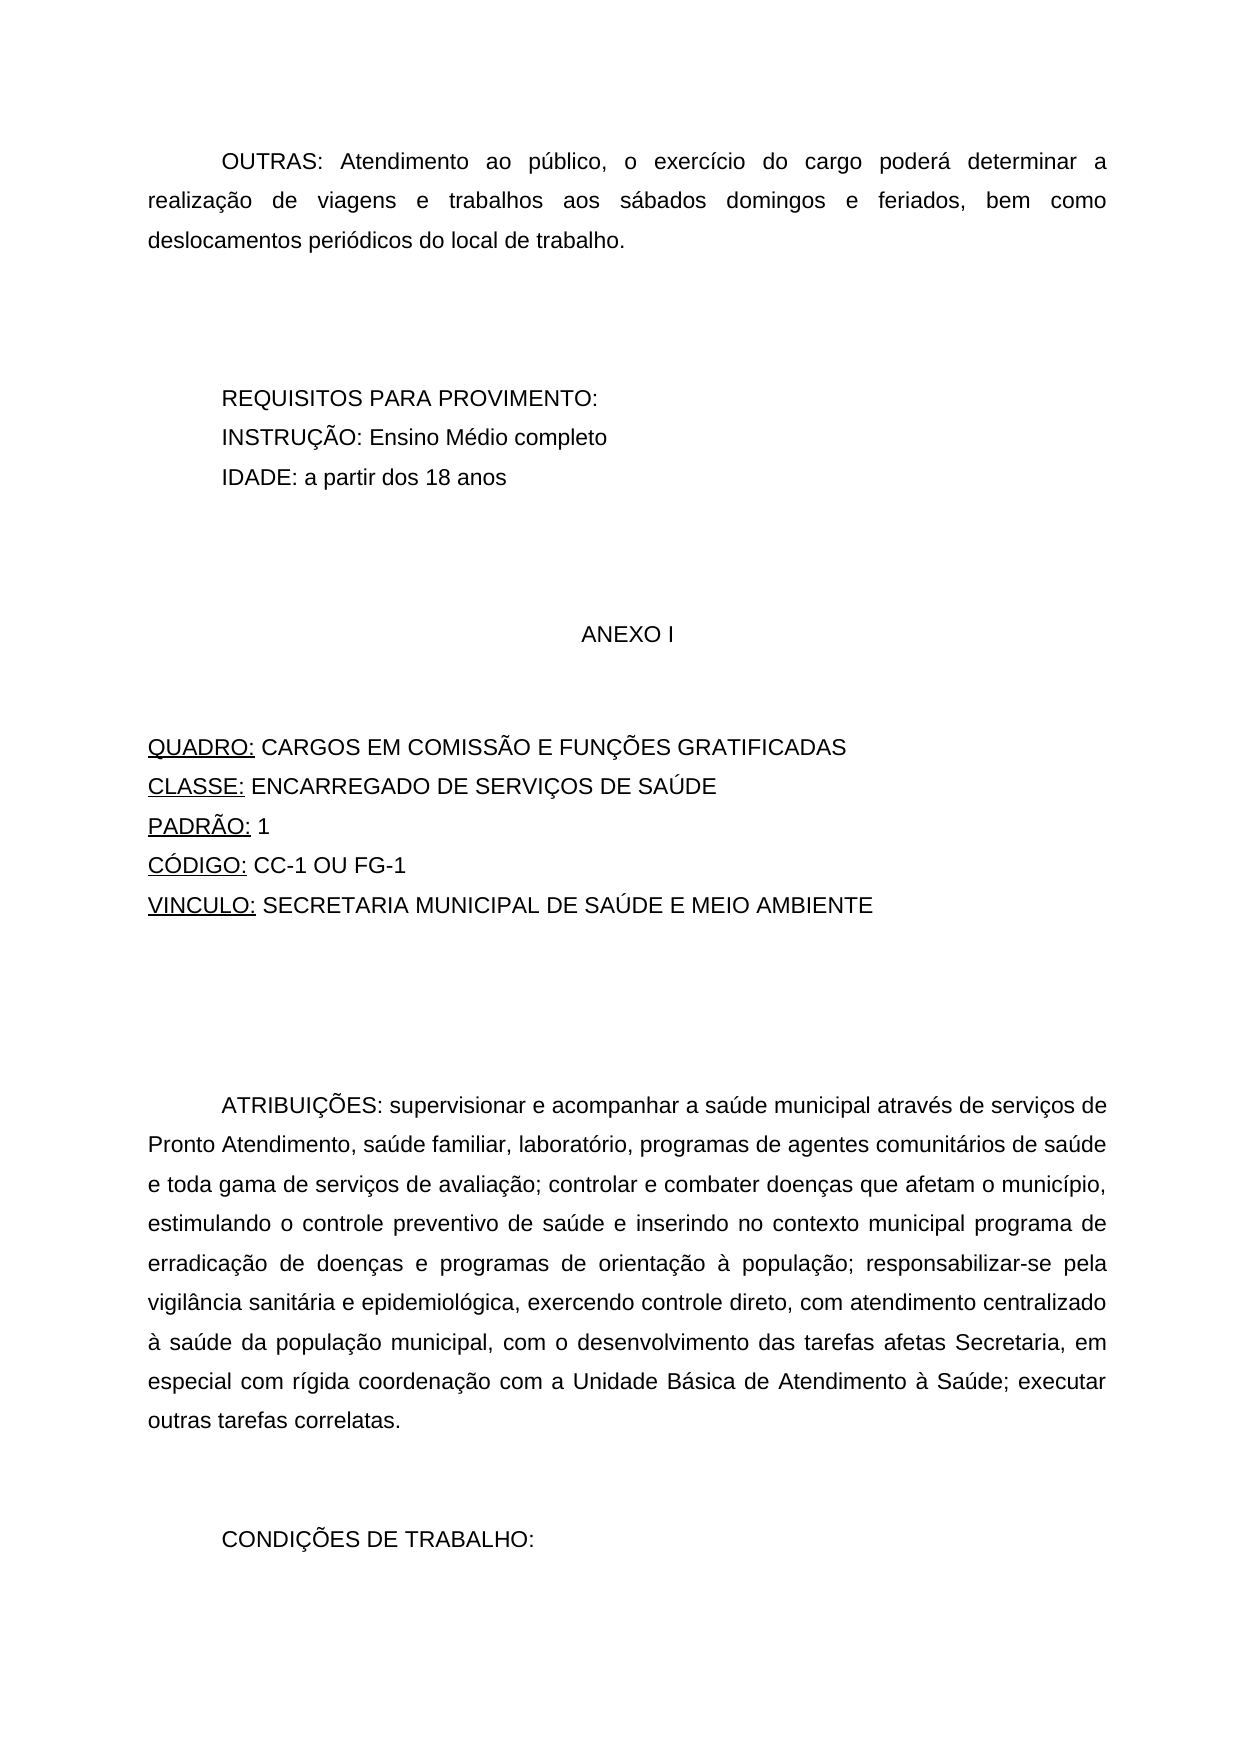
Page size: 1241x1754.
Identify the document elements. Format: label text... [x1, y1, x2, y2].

text ANEXO I [148, 621, 1107, 648]
text ATRIBUIÇÕES: supervisionar e acompanhar a saúde municipal através de serviços de Pronto Atendimento, saúde familiar, laboratório, programas de agentes comunitários de saúde e toda gama de serviços de avaliação; controlar e combater doenças que afetam o município, estimulando o controle preventivo de saúde e inserindo no contexto municipal programa de erradicação de doenças e programas de orientação à população; responsabilizar-se pela vigilância sanitária e epidemiológica, exercendo controle direto, com atendimento centralizado à saúde da população municipal, com o desenvolvimento das tarefas afetas Secretaria, em especial com rígida coordenação com a Unidade Básica de Atendimento à Saúde; executar outras tarefas correlatas. [148, 1092, 1107, 1434]
text CÓDIGO: CC-1 OU FG-1 [148, 852, 1107, 878]
text REQUISITOS PARA PROVIMENTO: [148, 384, 1107, 411]
text CLASSE: ENCARREGADO DE SERVIÇOS DE SAÚDE [148, 773, 1107, 799]
text CONDIÇÕES DE TRABALHO: [148, 1526, 1107, 1552]
text IDADE: a partir dos 18 anos [148, 463, 1107, 490]
text INSTRUÇÃO: Ensino Médio completo [148, 424, 1107, 450]
text QUADRO: CARGOS EM COMISSÃO E FUNÇÕES GRATIFICADAS [148, 734, 1107, 760]
text OUTRAS: Atendimento ao público, o exercício do cargo poderá determinar a realização de viagens e trabalhos aos sábados domingos e feriados, bem como deslocamentos periódicos do local de trabalho. [148, 148, 1107, 253]
text PADRÃO: 1 [148, 813, 1107, 839]
text VINCULO: SECRETARIA MUNICIPAL DE SAÚDE E MEIO AMBIENTE [148, 892, 1107, 918]
